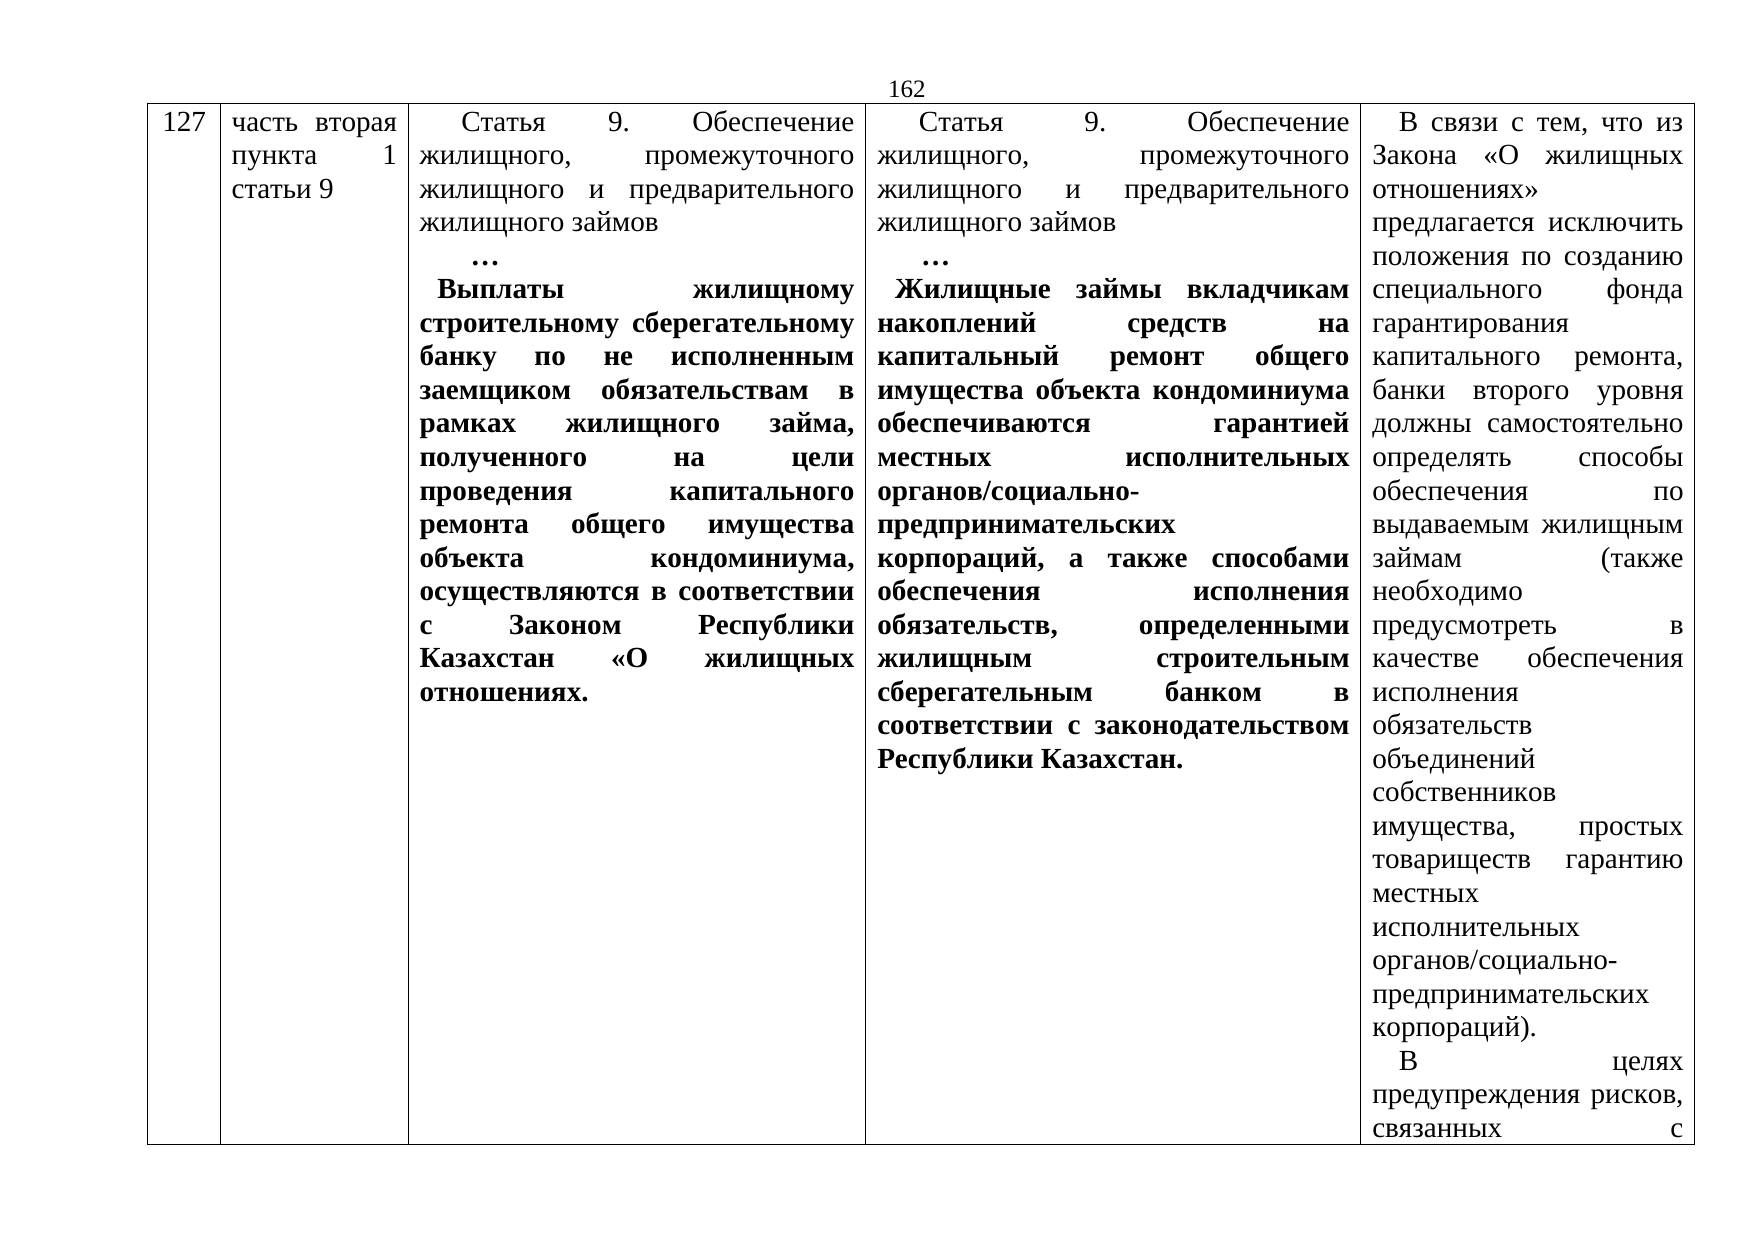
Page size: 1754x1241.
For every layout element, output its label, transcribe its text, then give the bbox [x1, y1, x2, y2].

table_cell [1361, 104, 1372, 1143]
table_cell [866, 104, 1360, 1143]
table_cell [409, 104, 865, 1143]
table_cell 127 [148, 104, 220, 1143]
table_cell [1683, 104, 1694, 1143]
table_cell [221, 104, 408, 1143]
